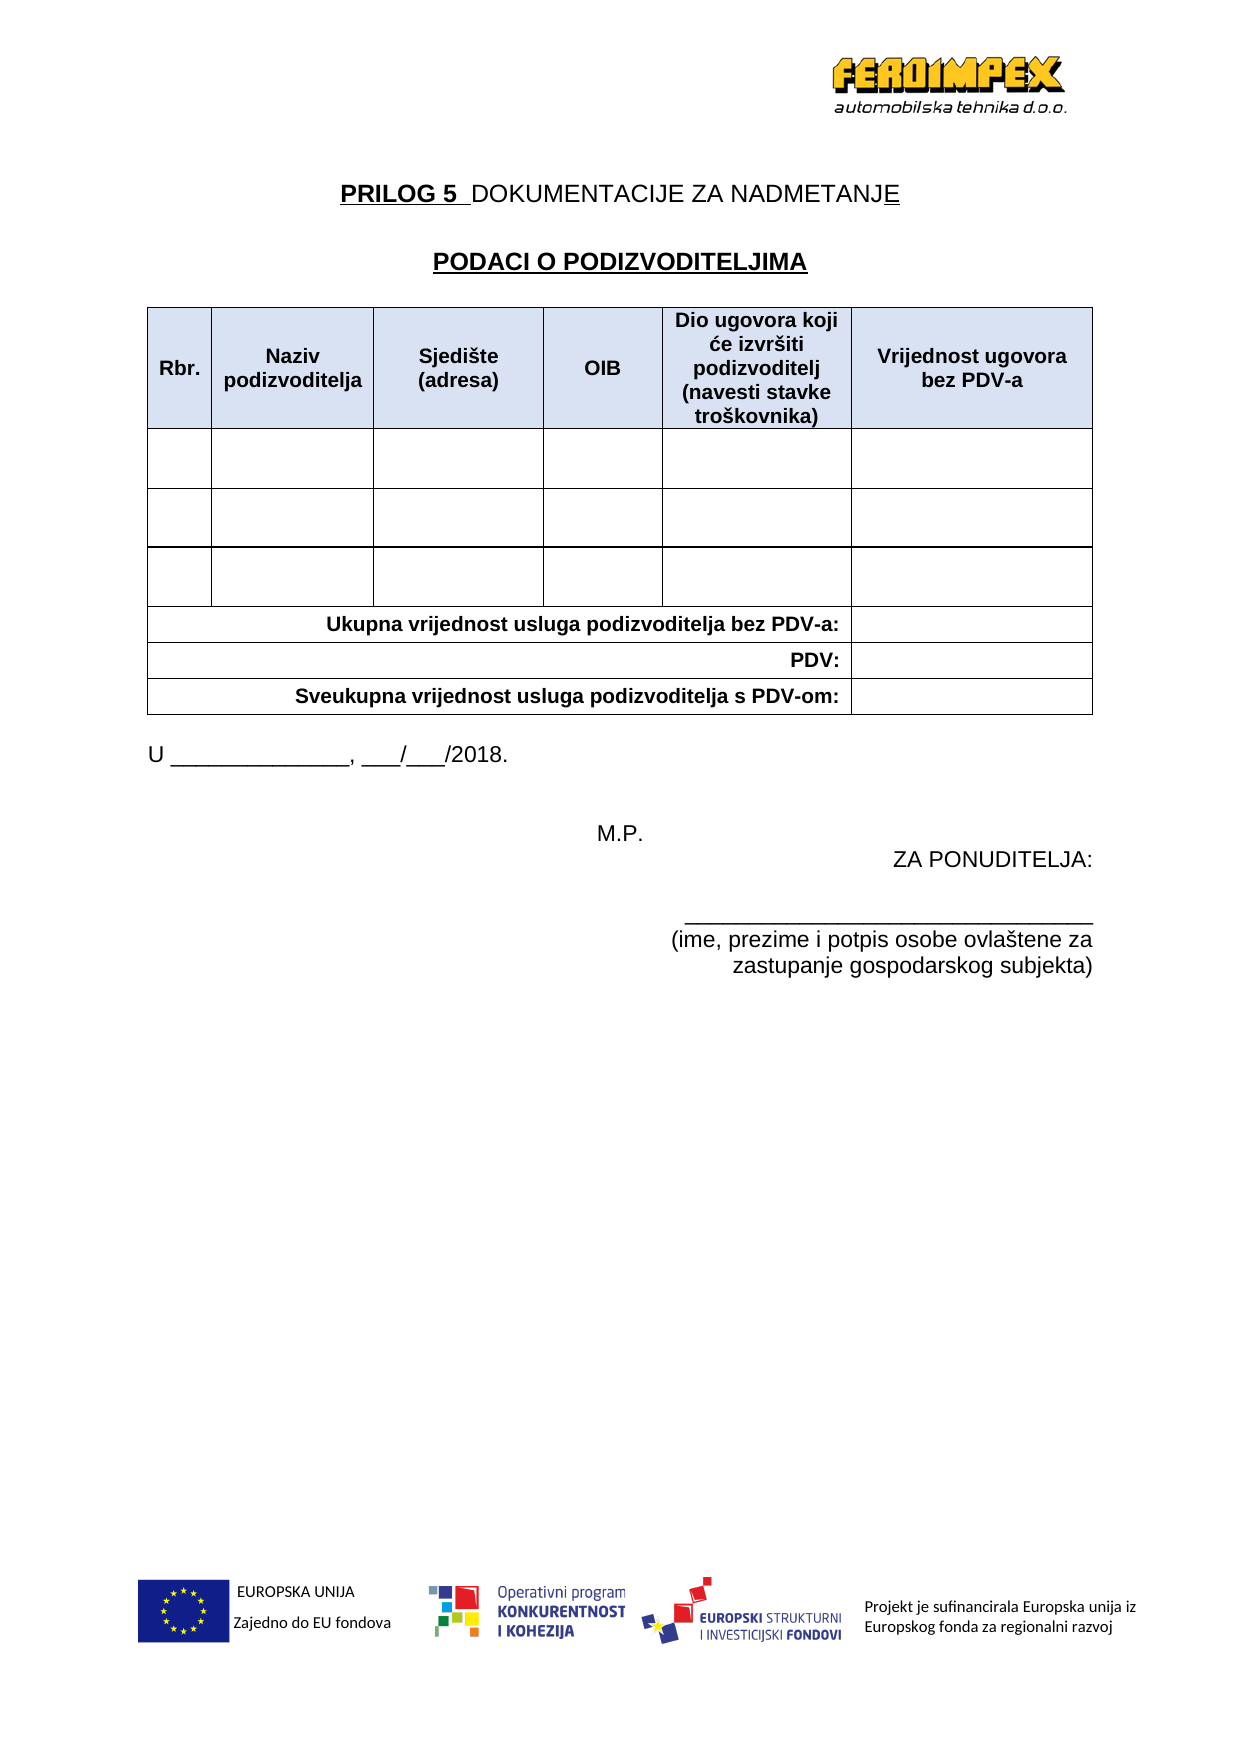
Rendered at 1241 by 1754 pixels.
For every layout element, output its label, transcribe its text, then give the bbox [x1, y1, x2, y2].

table_cell [212, 489, 373, 546]
text (ime, prezime i potpis osobe ovlaštene za zastupanje gospodarskog subjekta) [148, 926, 1093, 978]
picture [818, 44, 1082, 122]
table_cell PDV: [148, 643, 851, 678]
table_cell Ukupna vrijednost usluga podizvoditelja bez PDV-a: [148, 607, 851, 642]
table_cell [544, 429, 662, 487]
table_cell [544, 489, 662, 546]
table_header Dio ugovora koji će izvršiti podizvoditelj (navesti stavke troškovnika) [663, 308, 851, 428]
text ZA PONUDITELJA: [148, 846, 1093, 873]
picture [641, 1577, 841, 1644]
table_cell [148, 489, 211, 546]
table_header Rbr. [148, 308, 211, 428]
table_cell [852, 643, 1092, 678]
table_header OIB [544, 308, 662, 428]
table_cell [663, 429, 851, 487]
text PRILOG 5 DOKUMENTACIJE ZA NADMETANJE [148, 179, 1093, 208]
table_cell [852, 548, 1092, 606]
text M.P. [148, 820, 1093, 846]
table_header Naziv podizvoditelja [212, 308, 373, 428]
table_cell [663, 548, 851, 606]
table_cell [148, 429, 211, 487]
text ________________________________ [148, 899, 1093, 926]
table_cell [212, 548, 373, 606]
subtitle PODACI O PODIZVODITELJIMA [148, 247, 1093, 276]
table_header Sjedište (adresa) [374, 308, 543, 428]
table_cell [148, 548, 211, 606]
table_cell [374, 548, 543, 606]
table_cell [212, 429, 373, 487]
table_cell [852, 679, 1092, 714]
table_cell [852, 429, 1092, 487]
table_header Vrijednost ugovora bez PDV-a [852, 308, 1092, 428]
table_cell [374, 429, 543, 487]
table_cell [852, 489, 1092, 546]
table_cell Sveukupna vrijednost usluga podizvoditelja s PDV-om: [148, 679, 851, 714]
table_cell [852, 607, 1092, 642]
text U ______________, ___/___/2018. [148, 741, 1093, 767]
table_cell [374, 489, 543, 546]
table_cell [663, 489, 851, 546]
table_cell [544, 548, 662, 606]
picture [428, 1586, 625, 1639]
picture [136, 1579, 231, 1644]
